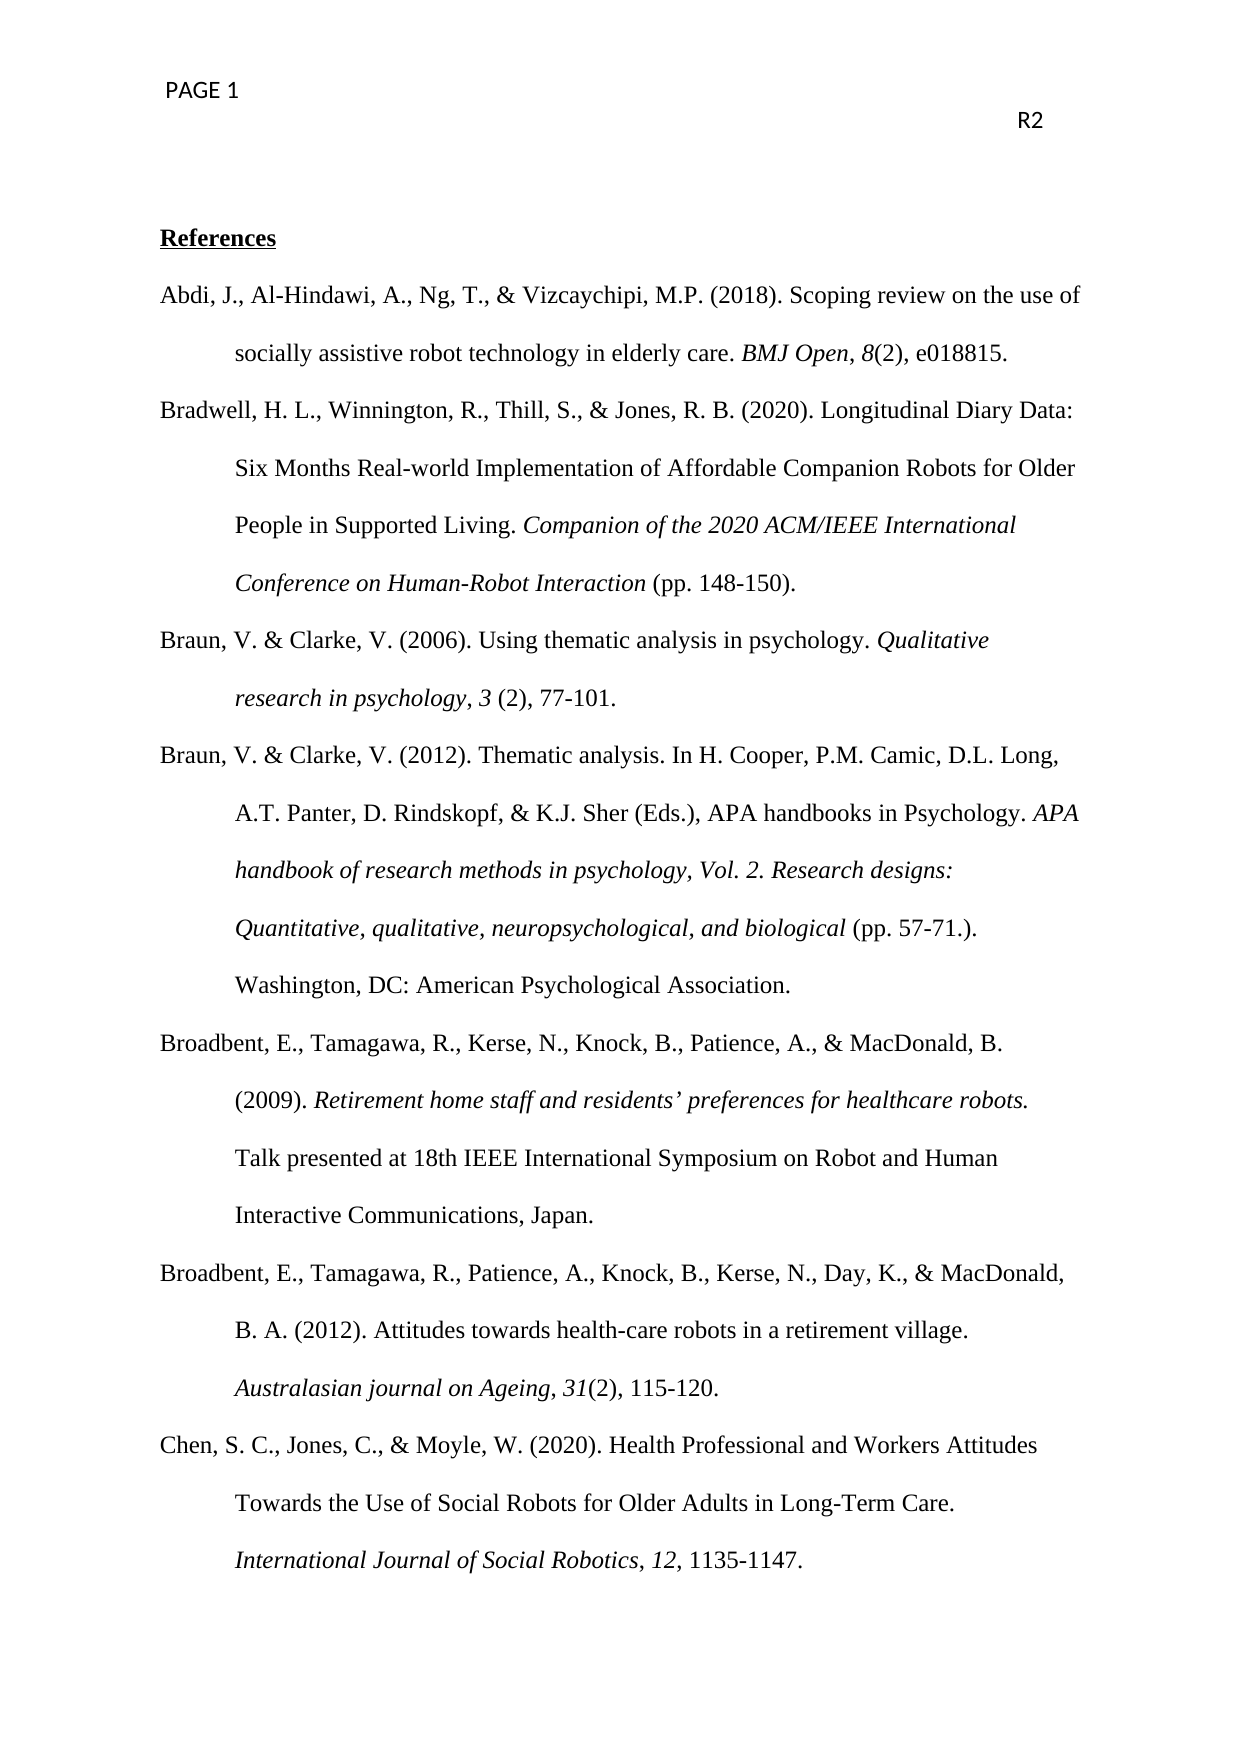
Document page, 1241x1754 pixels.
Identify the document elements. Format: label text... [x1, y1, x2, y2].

text Braun, V. & Clarke, V. (2006). Using thematic analysis in psychology. Qualitative research in psychology, 3 (2), 77-101. [159, 625, 1081, 712]
text Broadbent, E., Tamagawa, R., Patience, A., Knock, B., Kerse, N., Day, K., & MacDonald, B. A. (2012). Attitudes towards health‐care robots in a retirement village. Australasian journal on Ageing, 31(2), 115-120. [159, 1258, 1081, 1402]
text Bradwell, H. L., Winnington, R., Thill, S., & Jones, R. B. (2020). Longitudinal Diary Data: Six Months Real-world Implementation of Affordable Companion Robots for Older People in Supported Living. Companion of the 2020 ACM/IEEE International Conference on Human-Robot Interaction (pp. 148-150). [159, 395, 1081, 597]
text References [159, 223, 1081, 252]
text Abdi, J., Al-Hindawi, A., Ng, T., & Vizcaychipi, M.P. (2018). Scoping review on the use of socially assistive robot technology in elderly care. BMJ Open, 8(2), e018815. [159, 280, 1081, 367]
text Braun, V. & Clarke, V. (2012). Thematic analysis. In H. Cooper, P.M. Camic, D.L. Long, A.T. Panter, D. Rindskopf, & K.J. Sher (Eds.), APA handbooks in Psychology. APA handbook of research methods in psychology, Vol. 2. Research designs: Quantitative, qualitative, neuropsychological, and biological (pp. 57-71.). Washington, DC: American Psychological Association. [159, 740, 1081, 999]
text Broadbent, E., Tamagawa, R., Kerse, N., Knock, B., Patience, A., & MacDonald, B. (2009). Retirement home staff and residents’ preferences for healthcare robots. Talk presented at 18th IEEE International Symposium on Robot and Human Interactive Communications, Japan. [159, 1028, 1081, 1229]
text Chen, S. C., Jones, C., & Moyle, W. (2020). Health Professional and Workers Attitudes Towards the Use of Social Robots for Older Adults in Long-Term Care. International Journal of Social Robotics, 12, 1135-1147. [159, 1430, 1081, 1574]
